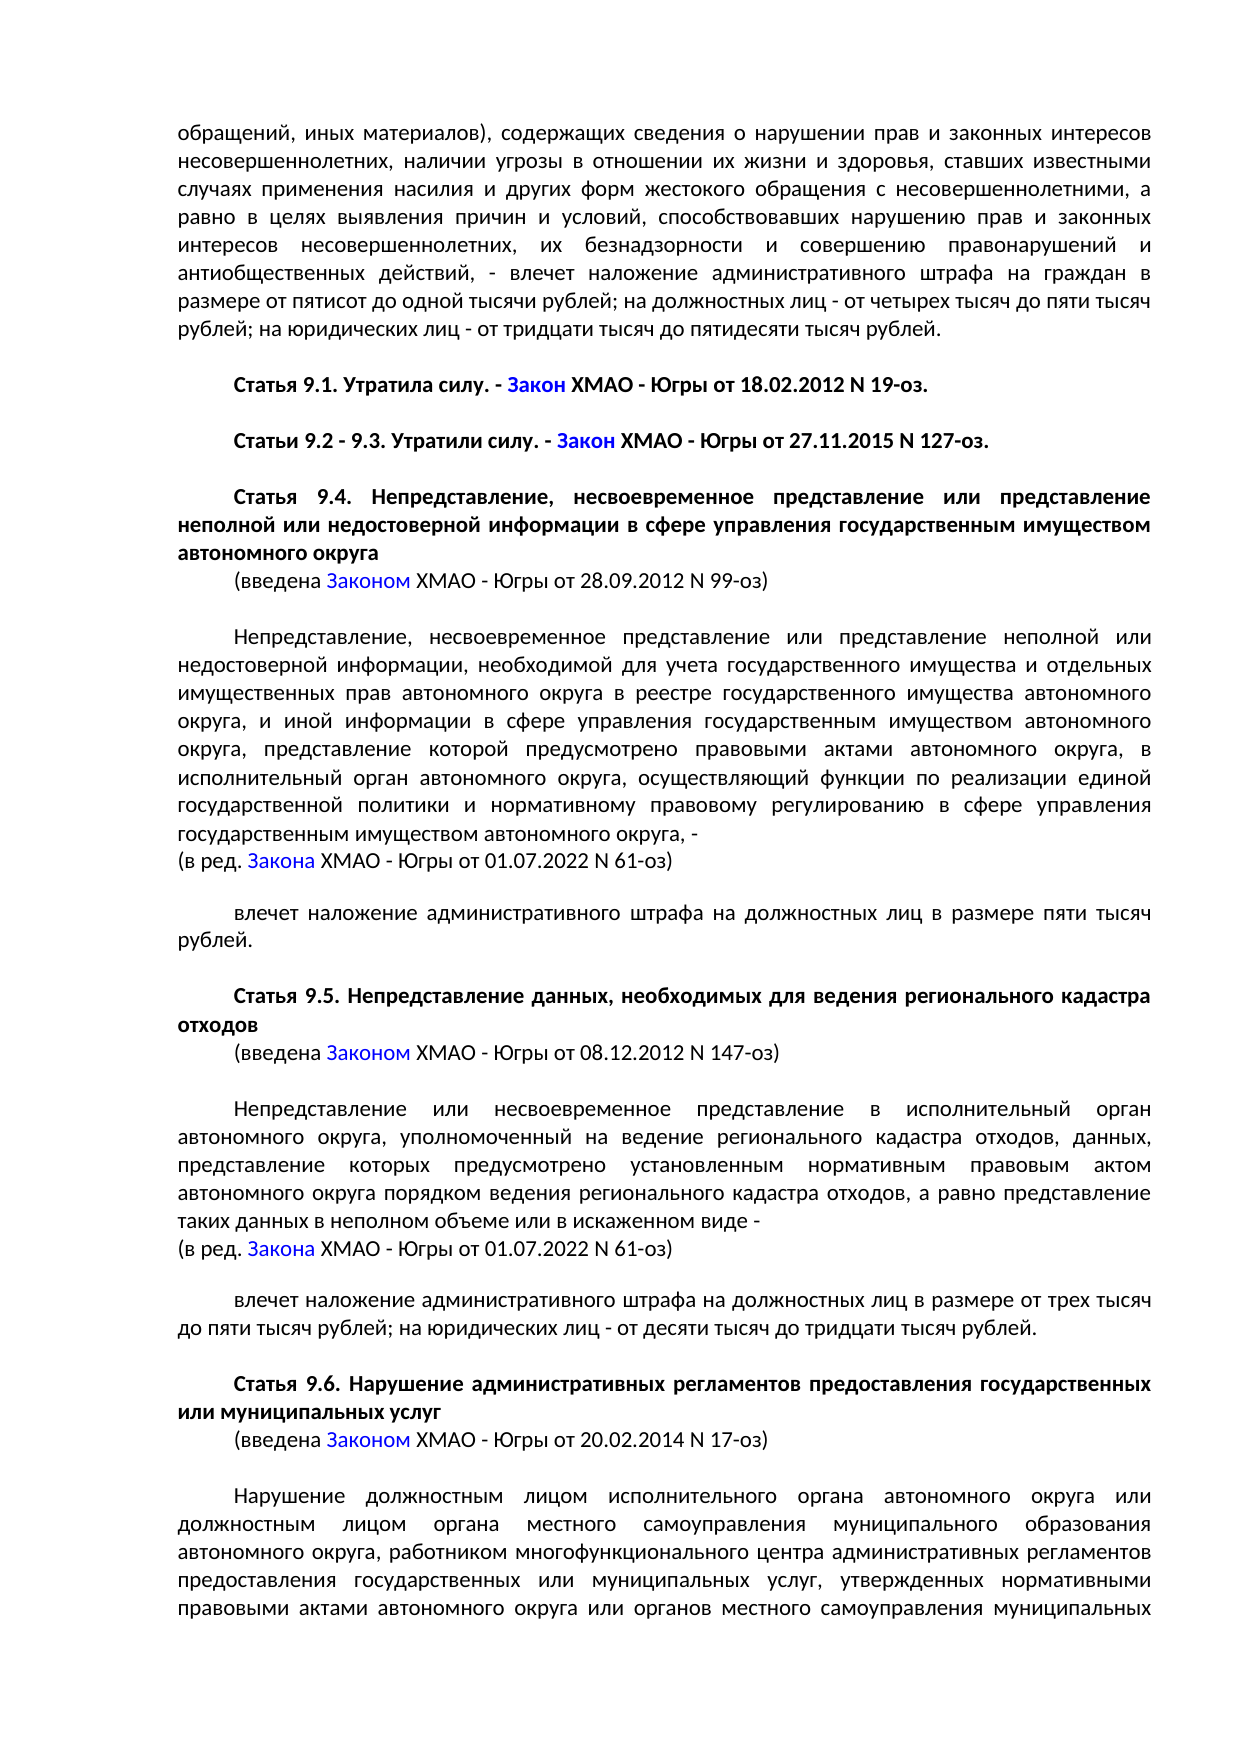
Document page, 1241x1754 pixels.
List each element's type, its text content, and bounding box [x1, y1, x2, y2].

text влечет наложение административного штрафа на должностных лиц в размере пяти тысяч рублей. [177, 898, 1152, 954]
text Непредставление, несвоевременное представление или представление неполной или недостоверной информации, необходимой для учета государственного имущества и отдельных имущественных прав автономного округа в реестре государственного имущества автономного округа, и иной информации в сфере управления государственным имуществом автономного округа, представление которой предусмотрено правовыми актами автономного округа, в исполнительный орган автономного округа, осуществляющий функции по реализации единой государственной политики и нормативному правовому регулированию в сфере управления государственным имуществом автономного округа, - [177, 622, 1152, 847]
title Статья 9.6. Нарушение административных регламентов предоставления государственных или муниципальных услуг [177, 1369, 1152, 1425]
text Непредставление или несвоевременное представление в исполнительный орган автономного округа, уполномоченный на ведение регионального кадастра отходов, данных, представление которых предусмотрено установленным нормативным правовым актом автономного округа порядком ведения регионального кадастра отходов, а равно представление таких данных в неполном объеме или в искаженном виде - [177, 1094, 1152, 1234]
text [177, 1481, 1152, 1621]
title Статья 9.5. Непредставление данных, необходимых для ведения регионального кадастра отходов [177, 982, 1152, 1038]
title Статьи 9.2 - 9.3. Утратили силу. - Закон ХМАО - Югры от 27.11.2015 N 127-оз. [177, 426, 1152, 454]
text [177, 118, 1152, 342]
text (введена Законом ХМАО - Югры от 08.12.2012 N 147-оз) [177, 1038, 1152, 1066]
title Статья 9.4. Непредставление, несвоевременное представление или представление неполной или недостоверной информации в сфере управления государственным имуществом автономного округа [177, 482, 1152, 566]
text (введена Законом ХМАО - Югры от 28.09.2012 N 99-оз) [177, 566, 1152, 594]
text (в ред. Закона ХМАО - Югры от 01.07.2022 N 61-оз) [177, 1234, 1152, 1262]
text (в ред. Закона ХМАО - Югры от 01.07.2022 N 61-оз) [177, 847, 1152, 875]
title Статья 9.1. Утратила силу. - Закон ХМАО - Югры от 18.02.2012 N 19-оз. [177, 370, 1152, 398]
text (введена Законом ХМАО - Югры от 20.02.2014 N 17-оз) [177, 1425, 1152, 1453]
text влечет наложение административного штрафа на должностных лиц в размере от трех тысяч до пяти тысяч рублей; на юридических лиц - от десяти тысяч до тридцати тысяч рублей. [177, 1285, 1152, 1341]
